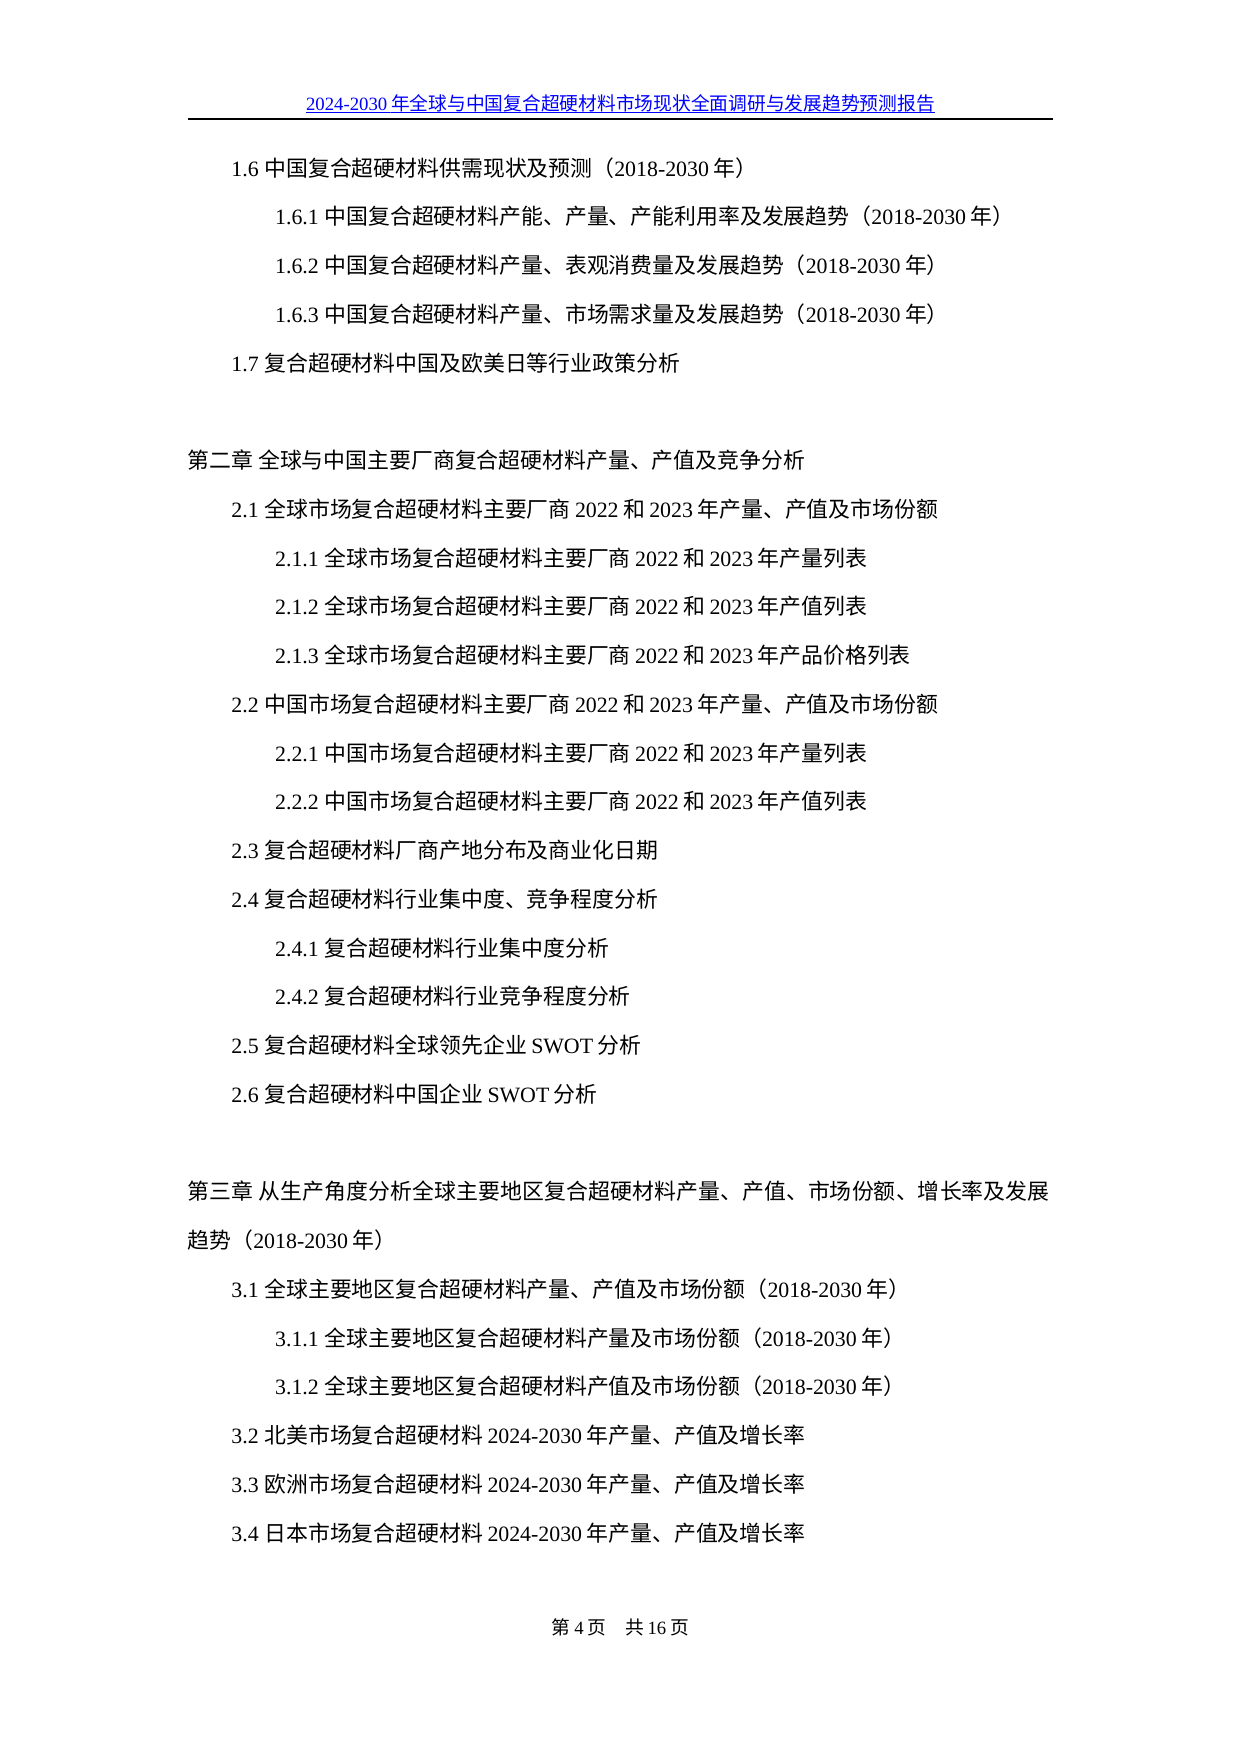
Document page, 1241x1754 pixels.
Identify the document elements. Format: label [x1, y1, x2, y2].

text [187, 150, 1053, 1548]
